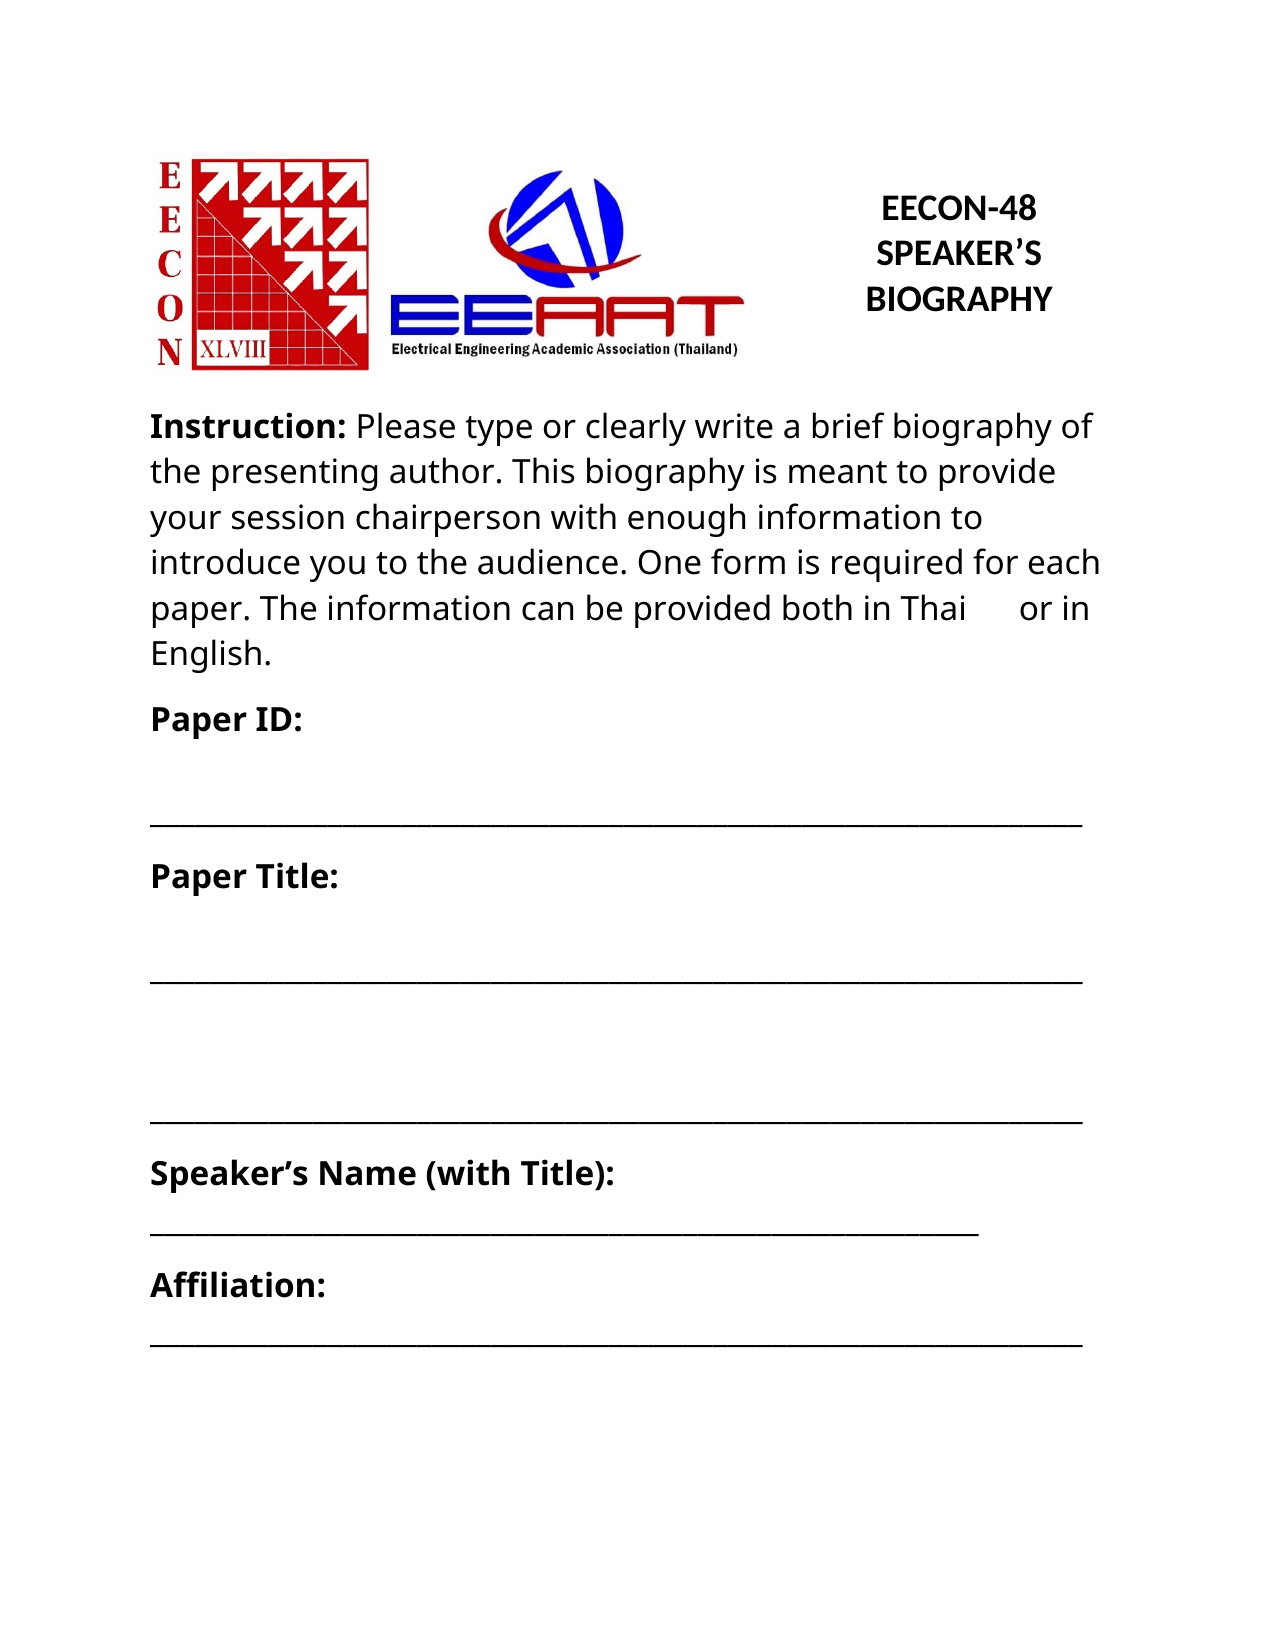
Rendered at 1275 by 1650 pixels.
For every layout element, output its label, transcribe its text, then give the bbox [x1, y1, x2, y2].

picture [150, 150, 377, 378]
picture [384, 170, 745, 365]
text Speaker’s Name (with Title): ________________________________________________________ [150, 1150, 1125, 1241]
text _______________________________________________________________ [150, 1010, 1125, 1129]
text Paper ID: _______________________________________________________________ [150, 696, 1125, 832]
text Instruction: Please type or clearly write a brief biography of the presenting author. This biography is meant to provide your session chairperson with enough information to introduce you to the audience. One form is required for each paper. The information can be provided both in Thai or in English. [150, 403, 1125, 675]
text Paper Title: _______________________________________________________________ [150, 853, 1125, 989]
text Affiliation: _______________________________________________________________ [150, 1262, 1125, 1353]
